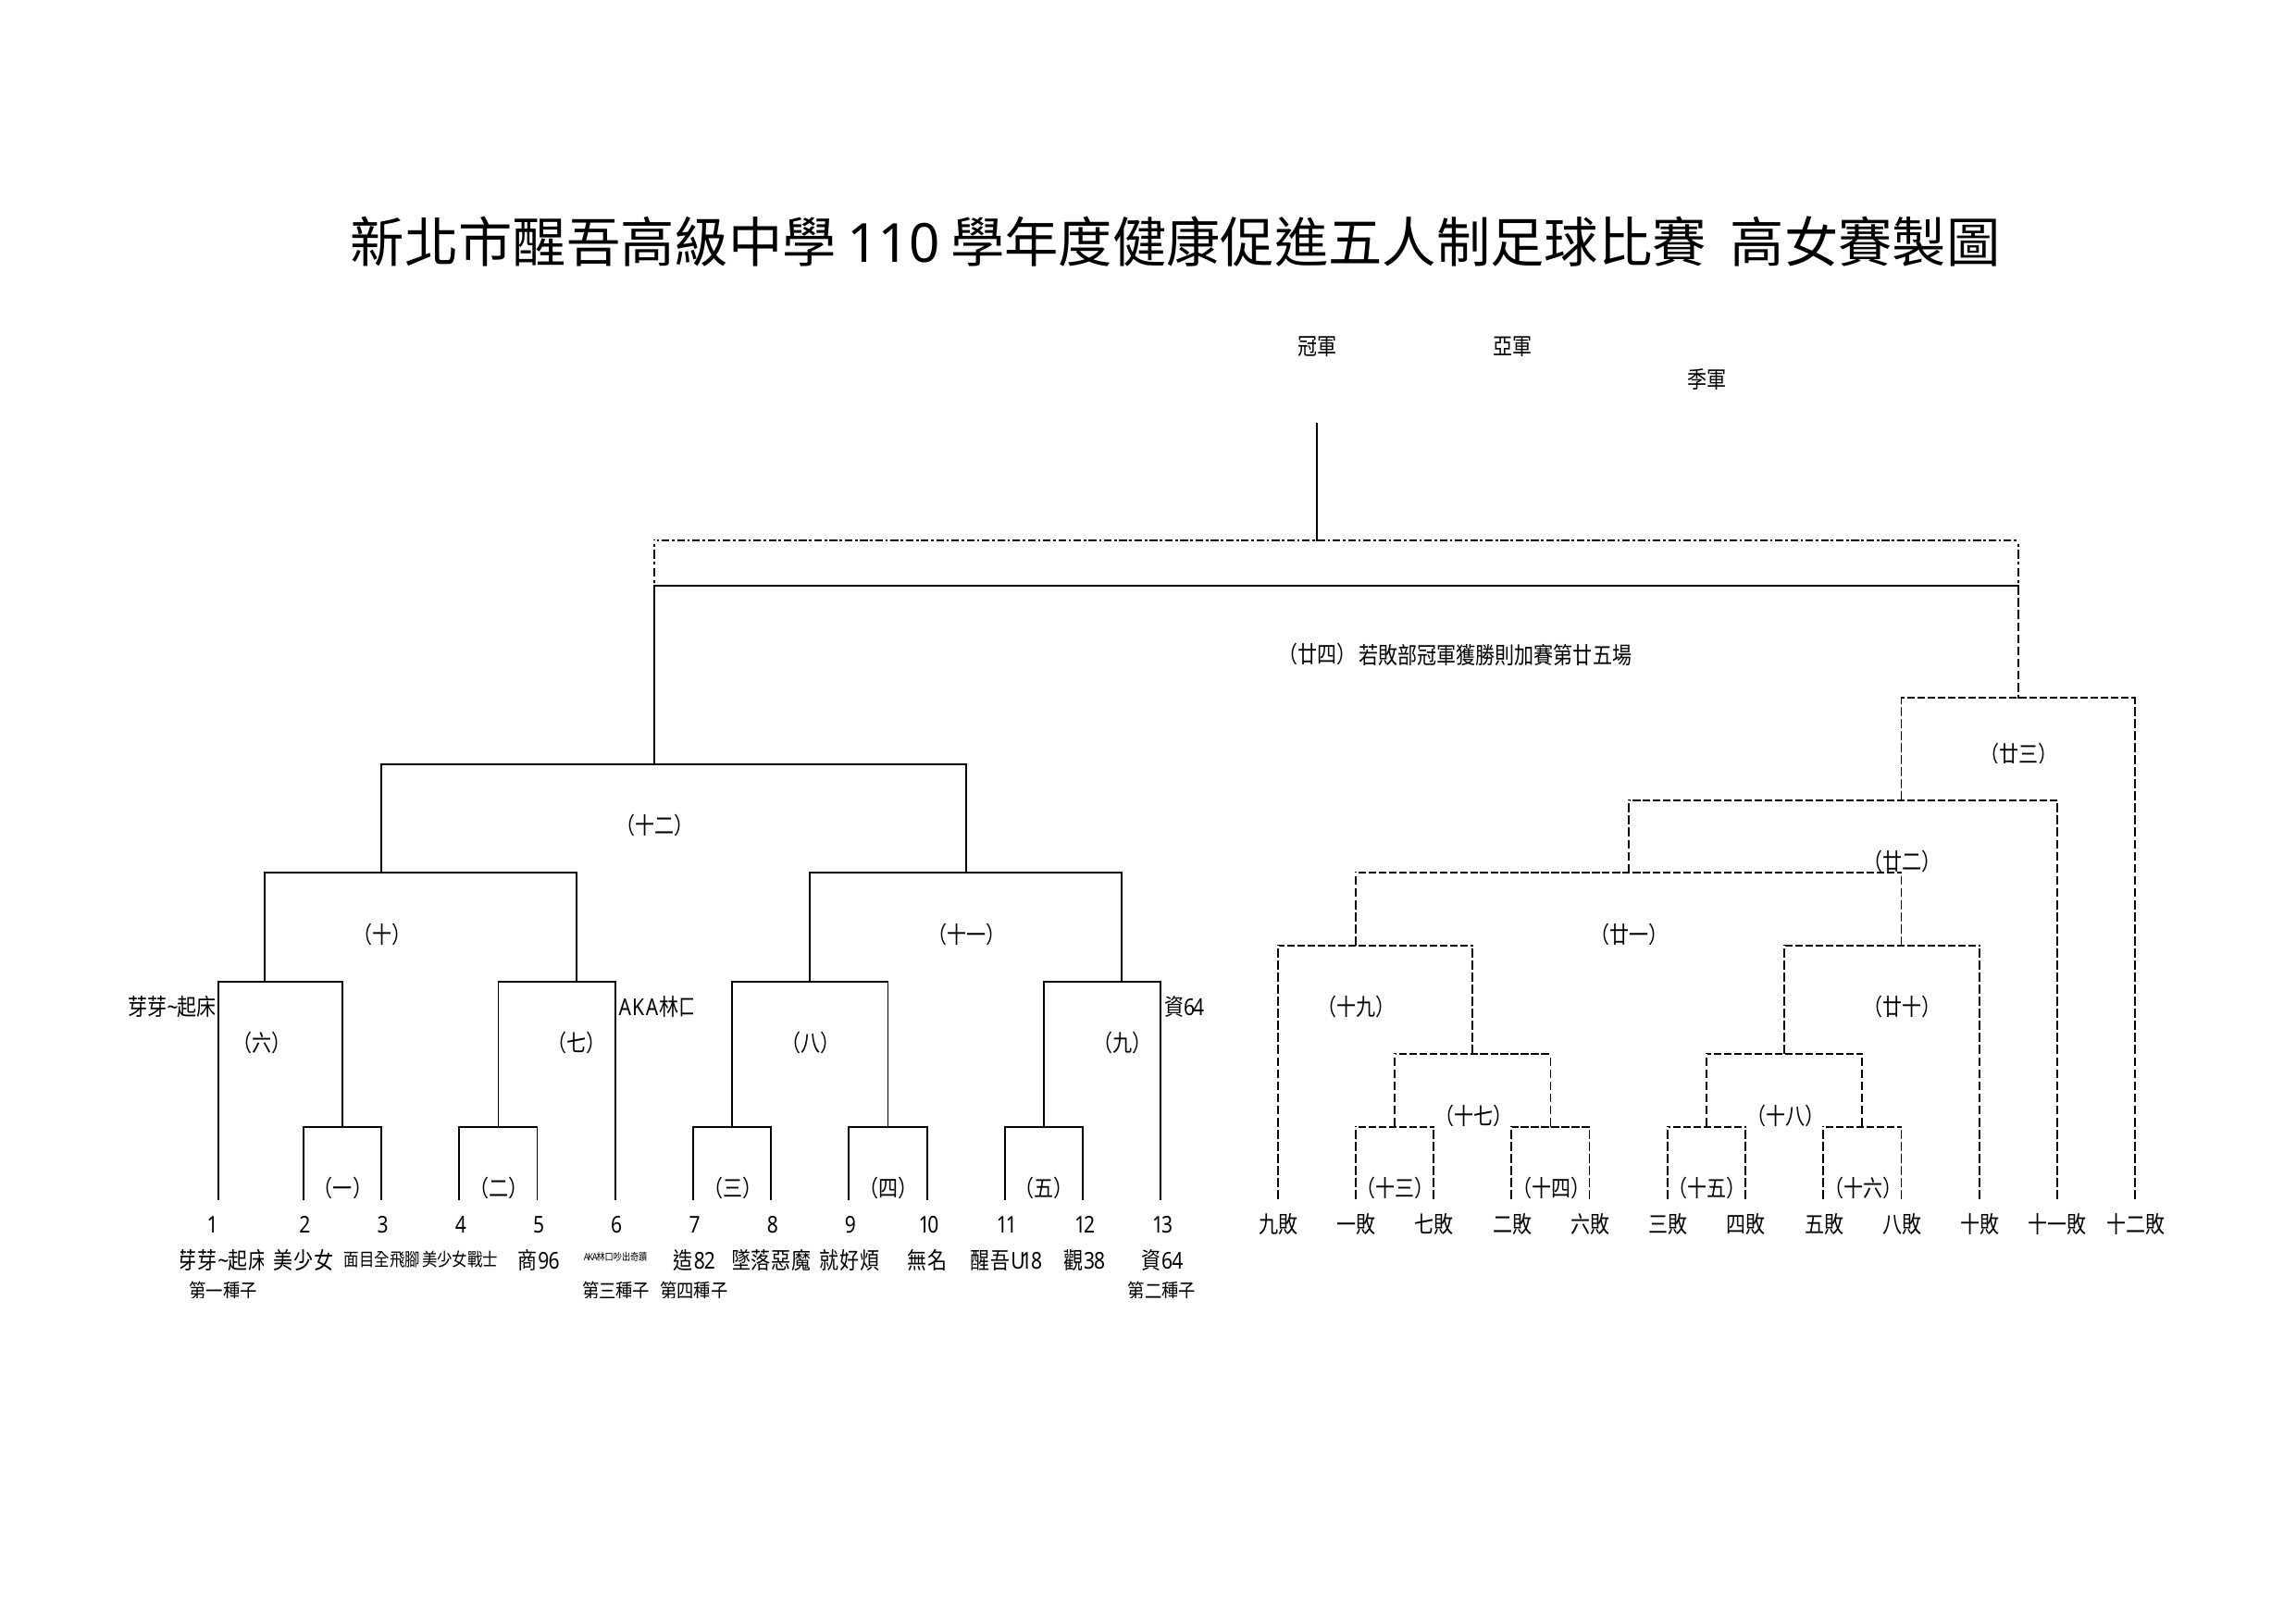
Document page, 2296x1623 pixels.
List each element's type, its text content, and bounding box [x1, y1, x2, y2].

text 新北市醒吾高級中學110學年度健康促進五人制足球比賽 高女賽製圖 [123, 187, 2228, 291]
